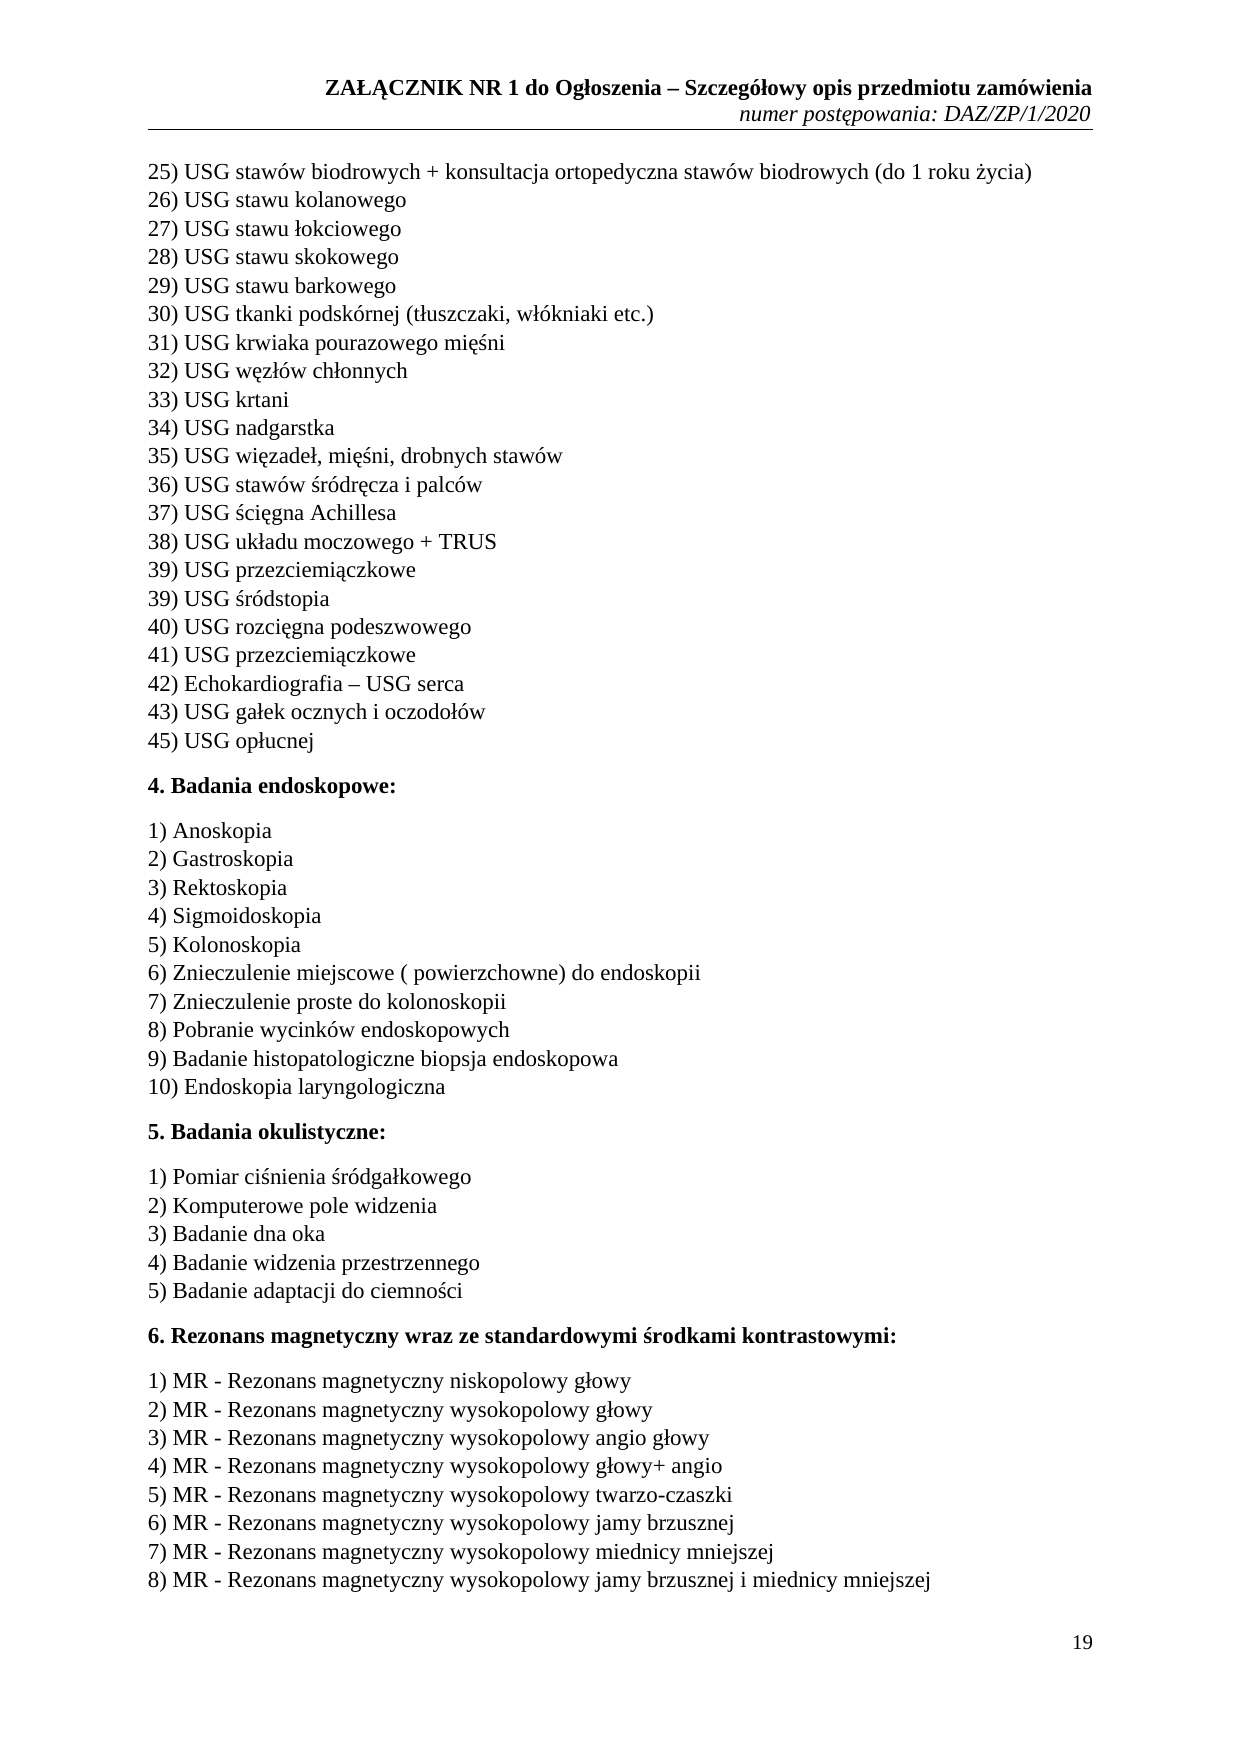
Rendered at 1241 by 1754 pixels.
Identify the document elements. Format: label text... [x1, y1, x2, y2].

text 6. Rezonans magnetyczny wraz ze standardowymi środkami kontrastowymi: [148, 1322, 1093, 1348]
text 5. Badania okulistyczne: [148, 1118, 1093, 1144]
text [148, 1367, 1093, 1593]
text 1) Anoskopia 2) Gastroskopia 3) Rektoskopia 4) Sigmoidoskopia 5) Kolonoskopia 6) Znieczulenie miejscowe ( powierzchowne) do endoskopii 7) Znieczulenie proste do kolonoskopii 8) Pobranie wycinków endoskopowych 9) Badanie histopatologiczne biopsja endoskopowa 10) Endoskopia laryngologiczna [148, 817, 1093, 1099]
text 1) Pomiar ciśnienia śródgałkowego 2) Komputerowe pole widzenia 3) Badanie dna oka 4) Badanie widzenia przestrzennego 5) Badanie adaptacji do ciemności [148, 1163, 1093, 1303]
text 4. Badania endoskopowe: [148, 772, 1093, 798]
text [148, 158, 1093, 753]
